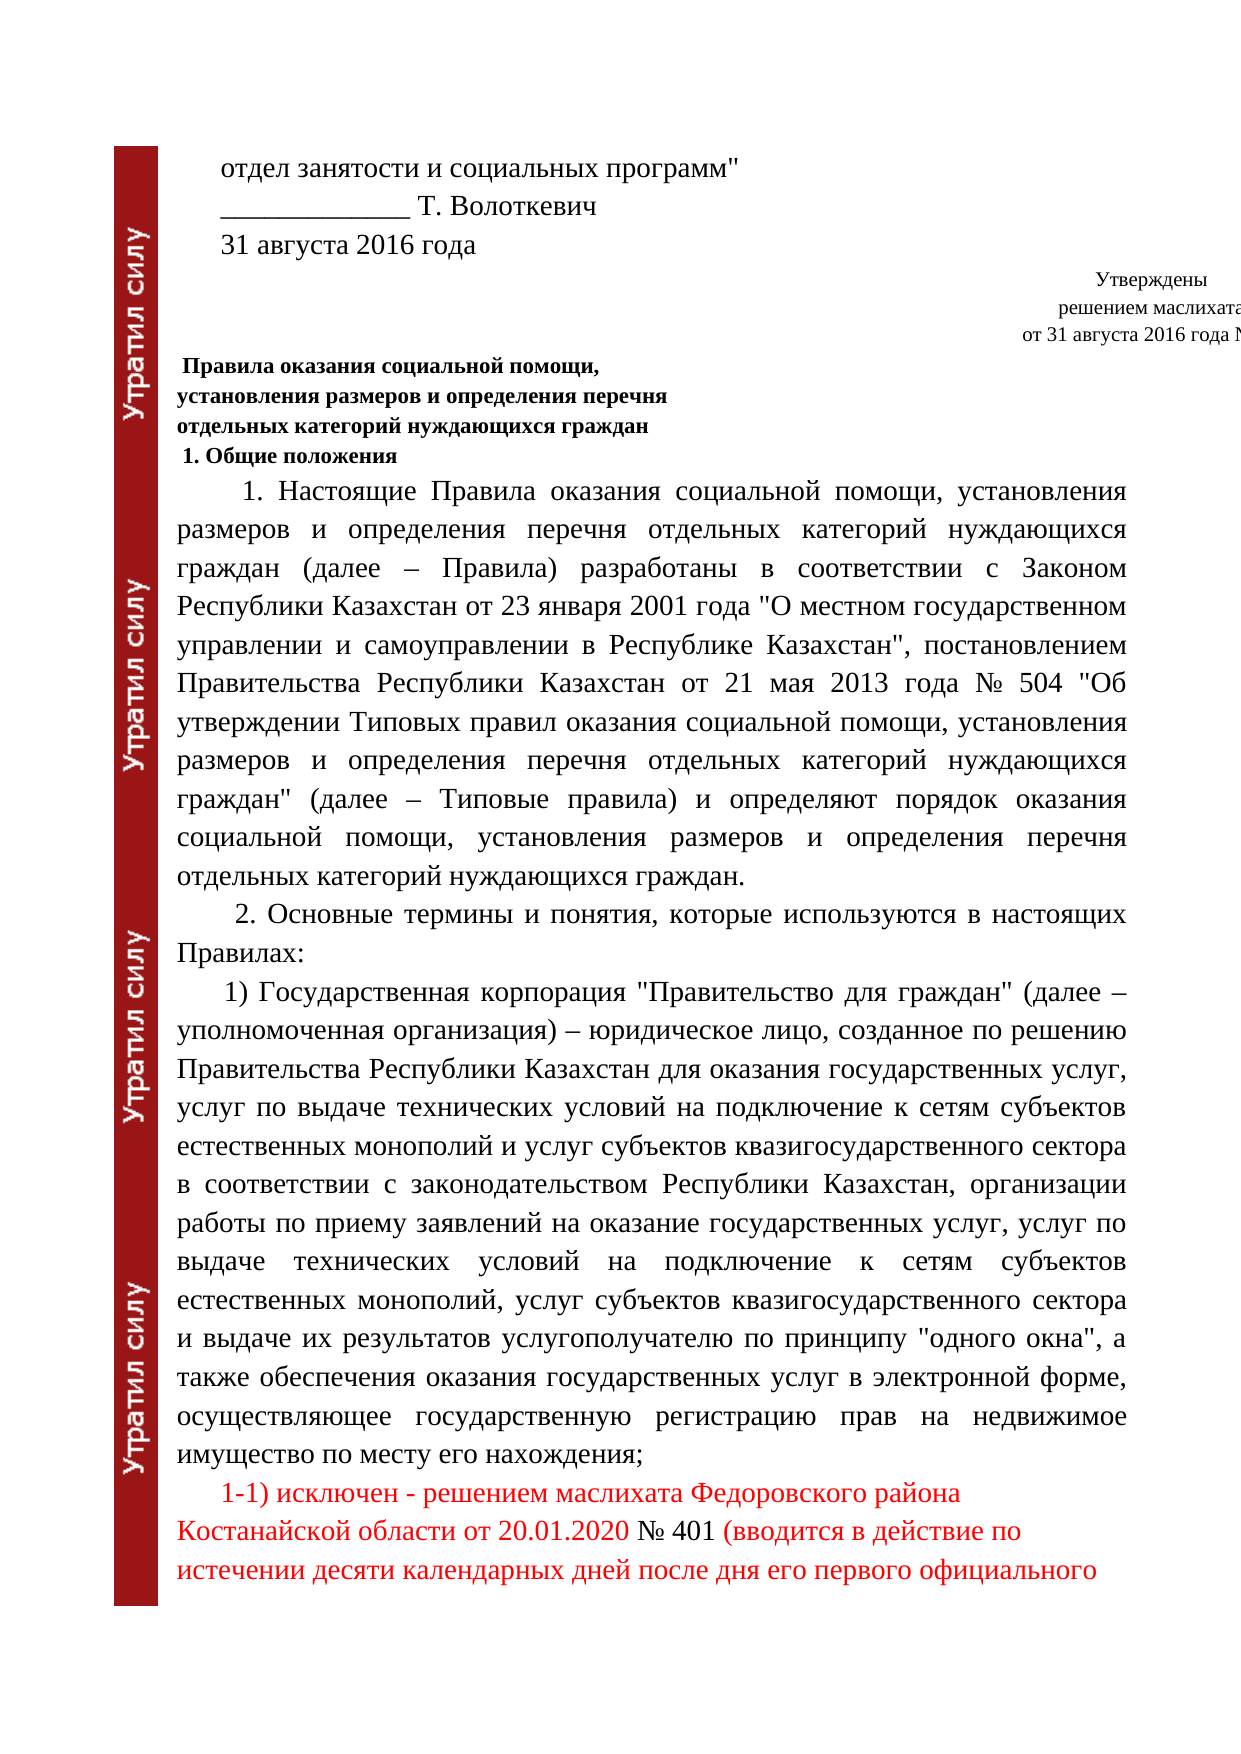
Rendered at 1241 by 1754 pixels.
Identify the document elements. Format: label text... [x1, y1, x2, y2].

picture [114, 183, 158, 188]
text 1. Настоящие Правила оказания социальной помощи, установления размеров и определения перечня отдельных категорий нуждающихся граждан (далее – Правила) разработаны в соответствии с Законом Республики Казахстан от 23 января 2001 года "О местном государственном управлении и самоуправлении в Республике Казахстан", постановлением Правительства Республики Казахстан от 21 мая 2013 года № 504 "Об утверждении Типовых правил оказания социальной помощи, установления размеров и определения перечня отдельных категорий нуждающихся граждан" (далее – Типовые правила) и определяют порядок оказания социальной помощи, установления размеров и определения перечня отдельных категорий нуждающихся граждан. [112, 473, 1128, 892]
picture [114, 1470, 158, 1475]
picture [114, 1585, 158, 1606]
text 2. Основные термины и понятия, которые используются в настоящих Правилах: [112, 897, 1128, 969]
text отдел занятости и социальных программ" [112, 150, 1128, 183]
picture [114, 969, 158, 974]
picture [114, 222, 158, 227]
table_header [101, 266, 912, 352]
picture [114, 892, 158, 897]
text 1. Общие положения [112, 442, 1128, 469]
text _____________ Т. Волоткевич [112, 188, 1128, 222]
picture [114, 146, 158, 150]
text Правила оказания социальной помощи, установления размеров и определения перечня отдельных категорий нуждающихся граждан [112, 352, 1128, 439]
picture [114, 261, 158, 266]
text 1) Государственная корпорация "Правительство для граждан" (далее – уполномоченная организация) – юридическое лицо, созданное по решению Правительства Республики Казахстан для оказания государственных услуг, услуг по выдаче технических условий на подключение к сетям субъектов естественных монополий и услуг субъектов квазигосударственного сектора в соответствии с законодательством Республики Казахстан, организации работы по приему заявлений на оказание государственных услуг, услуг по выдаче технических условий на подключение к сетям субъектов естественных монополий, услуг субъектов квазигосударственного сектора и выдаче их результатов услугополучателю по принципу "одного окна", а также обеспечения оказания государственных услуг в электронной форме, осуществляющее государственную регистрацию прав на недвижимое имущество по месту его нахождения; [112, 974, 1128, 1470]
text 31 августа 2016 года [112, 227, 1128, 261]
picture [114, 469, 158, 473]
table_header Утверждены решением маслихата от 31 августа 2016 года № 61 [912, 266, 1240, 352]
